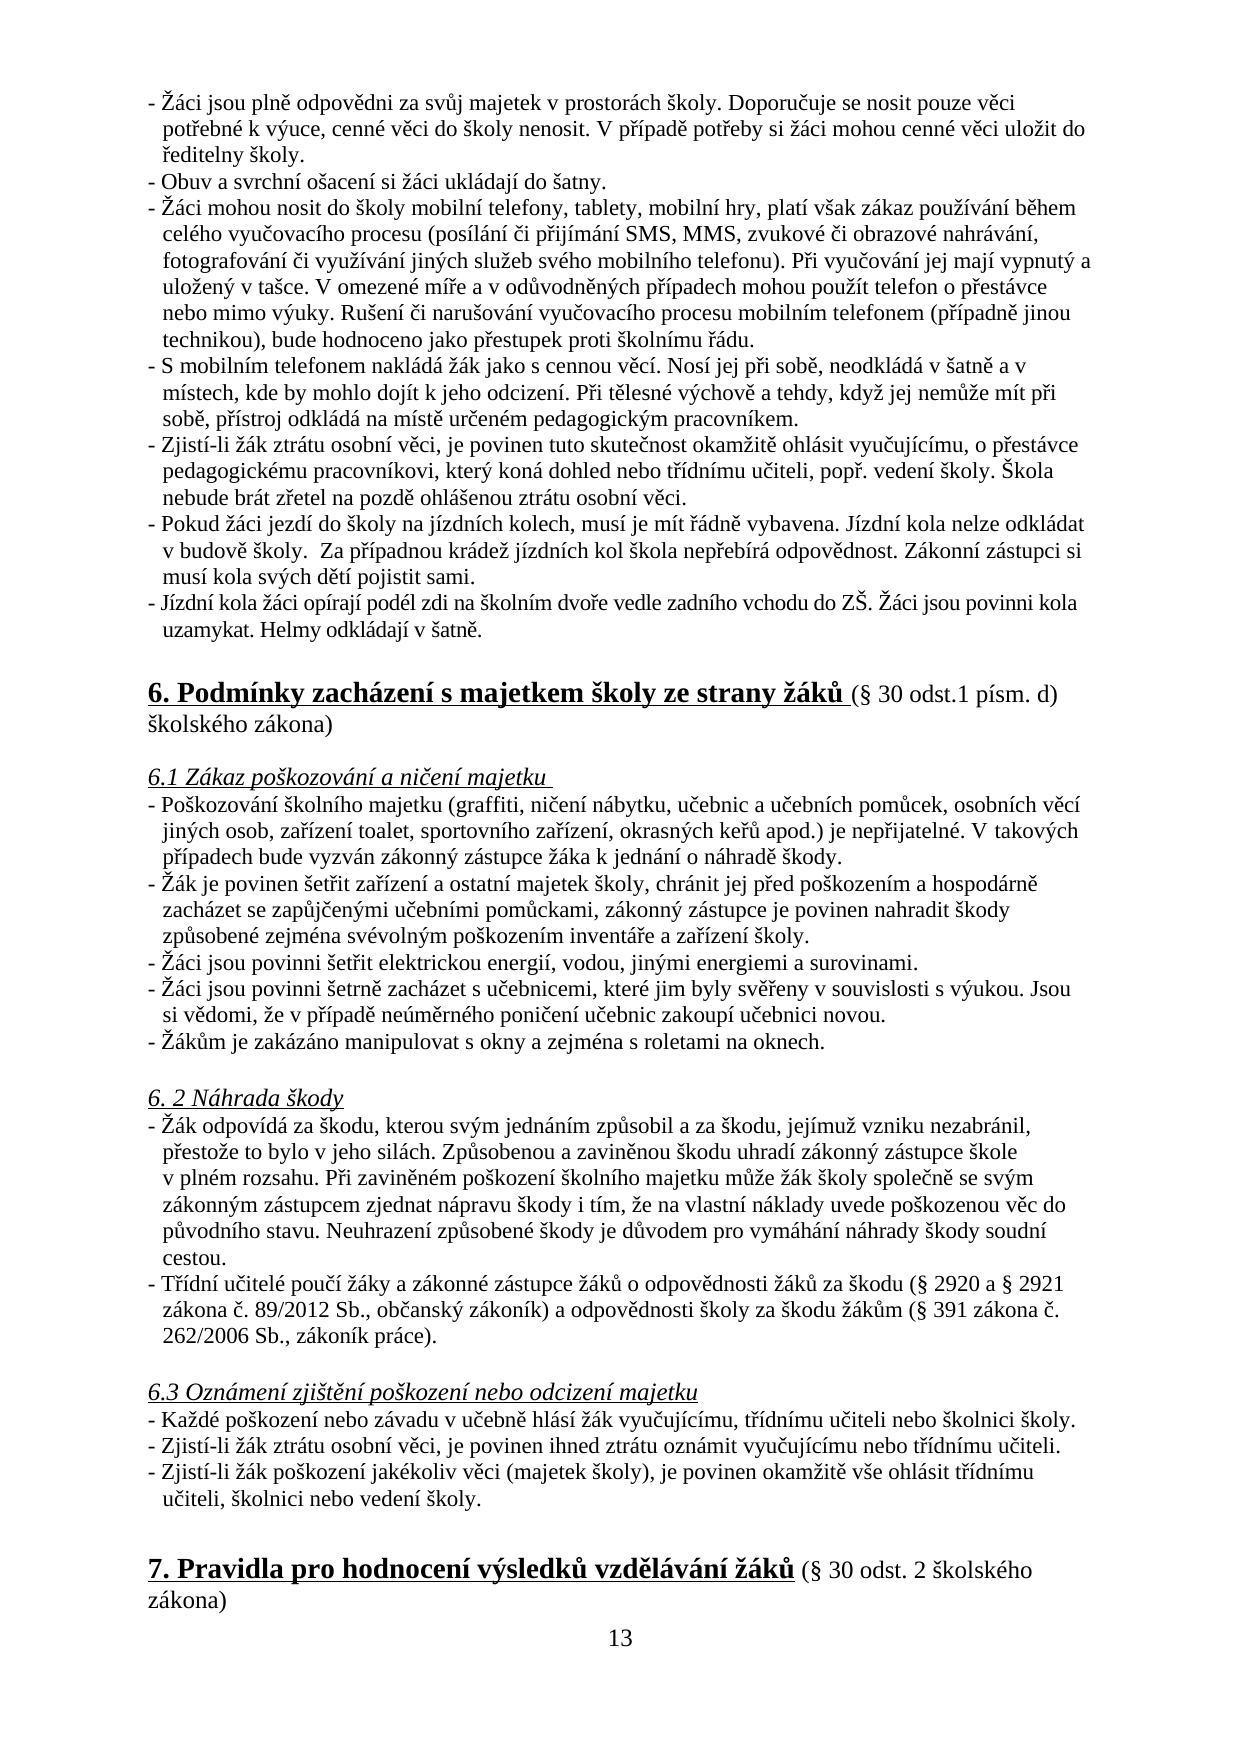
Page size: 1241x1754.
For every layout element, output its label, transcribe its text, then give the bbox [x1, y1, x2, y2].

text - S mobilním telefonem nakládá žák jako s cennou věcí. Nosí jej při sobě, neodkládá v šatně a v místech, kde by mohlo dojít k jeho odcizení. Při tělesné výchově a tehdy, když jej nemůže mít při sobě, přístroj odkládá na místě určeném pedagogickým pracovníkem. [148, 352, 1093, 431]
text - Žáci jsou povinni šetřit elektrickou energií, vodou, jinými energiemi a surovinami. [148, 949, 1093, 975]
subtitle 6. Podmínky zacházení s majetkem školy ze strany žáků (§ 30 odst.1 písm. d) školského zákona) [148, 676, 1093, 738]
text - Žák je povinen šetřit zařízení a ostatní majetek školy, chránit jej před poškozením a hospodárně zacházet se zapůjčenými učebními pomůckami, zákonný zástupce je povinen nahradit škody způsobené zejména svévolným poškozením inventáře a zařízení školy. [148, 870, 1093, 949]
text - Poškozování školního majetku (graffiti, ničení nábytku, učebnic a učebních pomůcek, osobních věcí jiných osob, zařízení toalet, sportovního zařízení, okrasných keřů apod.) je nepřijatelné. V takových případech bude vyzván zákonný zástupce žáka k jednání o náhradě škody. [148, 791, 1093, 870]
text - Žák odpovídá za škodu, kterou svým jednáním způsobil a za škodu, jejímuž vzniku nezabránil, přestože to bylo v jeho silách. Způsobenou a zaviněnou škodu uhradí zákonný zástupce škole v plném rozsahu. Při zaviněném poškození školního majetku může žák školy společně se svým zákonným zástupcem zjednat nápravu škody i tím, že na vlastní náklady uvede poškozenou věc do původního stavu. Neuhrazení způsobené škody je důvodem pro vymáhání náhrady škody soudní cestou. [148, 1112, 1093, 1270]
text - Zjistí-li žák ztrátu osobní věci, je povinen tuto skutečnost okamžitě ohlásit vyučujícímu, o přestávce pedagogickému pracovníkovi, který koná dohled nebo třídnímu učiteli, popř. vedení školy. Škola nebude brát zřetel na pozdě ohlášenou ztrátu osobní věci. [148, 431, 1093, 510]
text - Zjistí-li žák ztrátu osobní věci, je povinen ihned ztrátu oznámit vyučujícímu nebo třídnímu učiteli. [148, 1432, 1093, 1458]
text - Žáci mohou nosit do školy mobilní telefony, tablety, mobilní hry, platí však zákaz používání během celého vyučovacího procesu (posílání či přijímání SMS, MMS, zvukové či obrazové nahrávání, fotografování či využívání jiných služeb svého mobilního telefonu). Při vyučování jej mají vypnutý a uložený v tašce. V omezené míře a v odůvodněných případech mohou použít telefon o přestávce nebo mimo výuky. Rušení či narušování vyučovacího procesu mobilním telefonem (případně jinou technikou), bude hodnoceno jako přestupek proti školnímu řádu. [148, 194, 1093, 352]
text - Žáci jsou povinni šetrně zacházet s učebnicemi, které jim byly svěřeny v souvislosti s výukou. Jsou si vědomi, že v případě neúměrného poničení učebnic zakoupí učebnici novou. [148, 975, 1093, 1028]
text - Žákům je zakázáno manipulovat s okny a zejména s roletami na oknech. [148, 1028, 1093, 1054]
text - Pokud žáci jezdí do školy na jízdních kolech, musí je mít řádně vybavena. Jízdní kola nelze odkládat v budově školy. Za případnou krádež jízdních kol škola nepřebírá odpovědnost. Zákonní zástupci si musí kola svých dětí pojistit sami. [148, 510, 1093, 589]
text 6. 2 Náhrada škody [148, 1083, 1093, 1112]
text 7. Pravidla pro hodnocení výsledků vzdělávání žáků (§ 30 odst. 2 školského zákona) [148, 1552, 1093, 1614]
text - Třídní učitelé poučí žáky a zákonné zástupce žáků o odpovědnosti žáků za škodu (§ 2920 a § 2921 zákona č. 89/2012 Sb., občanský zákoník) a odpovědnosti školy za škodu žákům (§ 391 zákona č. 262/2006 Sb., zákoník práce). [148, 1270, 1093, 1349]
text - Obuv a svrchní ošacení si žáci ukládají do šatny. [148, 168, 1093, 194]
text 6.1 Zákaz poškozování a ničení majetku [148, 762, 1093, 791]
text - Jízdní kola žáci opírají podél zdi na školním dvoře vedle zadního vchodu do ZŠ. Žáci jsou povinni kola uzamykat. Helmy odkládají v šatně. [148, 589, 1093, 642]
text 6.3 Oznámení zjištění poškození nebo odcizení majetku [148, 1377, 1093, 1406]
text - Žáci jsou plně odpovědni za svůj majetek v prostorách školy. Doporučuje se nosit pouze věci potřebné k výuce, cenné věci do školy nenosit. V případě potřeby si žáci mohou cenné věci uložit do ředitelny školy. [148, 89, 1093, 168]
text - Každé poškození nebo závadu v učebně hlásí žák vyučujícímu, třídnímu učiteli nebo školnici školy. [148, 1406, 1093, 1432]
text - Zjistí-li žák poškození jakékoliv věci (majetek školy), je povinen okamžitě vše ohlásit třídnímu učiteli, školnici nebo vedení školy. [148, 1458, 1093, 1511]
